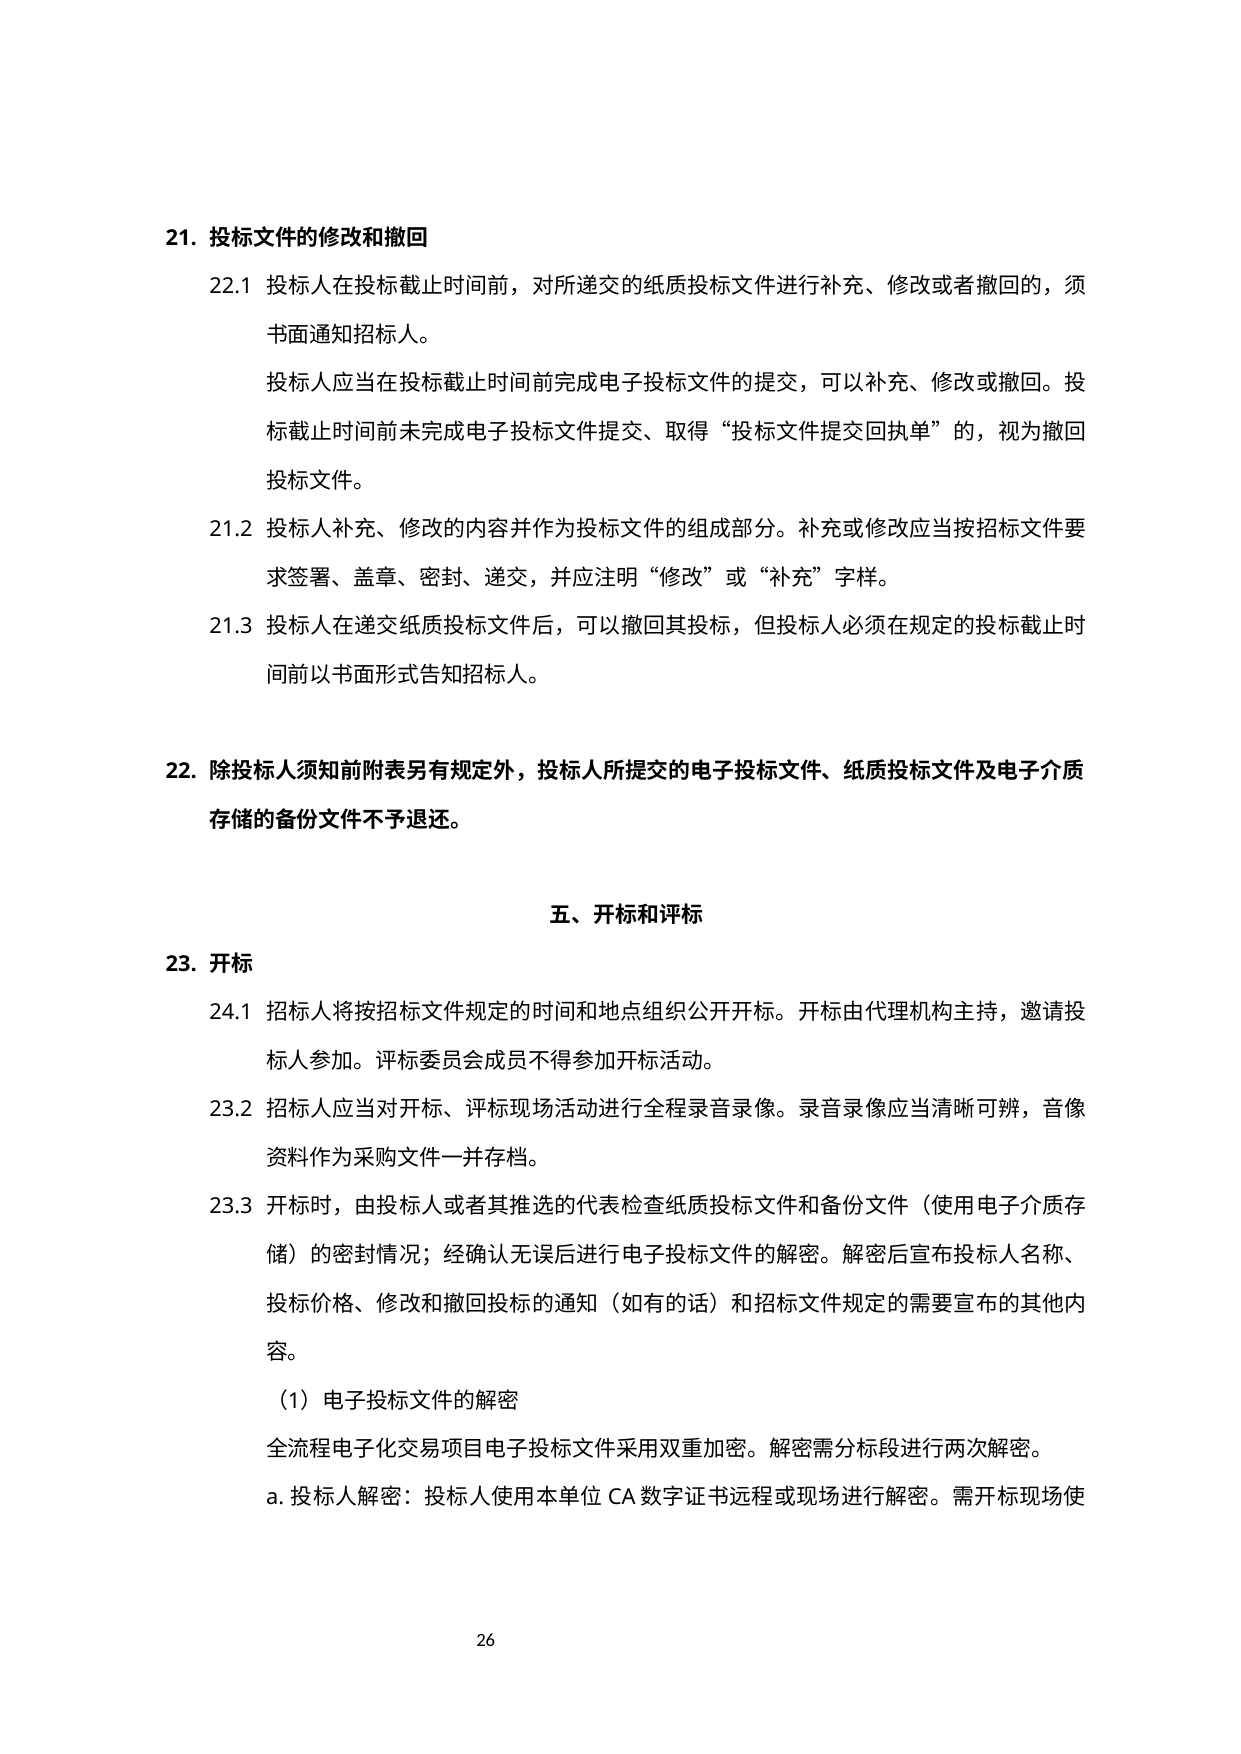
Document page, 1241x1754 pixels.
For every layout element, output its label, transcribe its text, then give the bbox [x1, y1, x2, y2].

text 五、开标和评标 [165, 897, 1087, 929]
list 投标文件的修改和撤回 [165, 219, 1087, 252]
list 投标人在递交纸质投标文件后，可以撤回其投标，但投标人必须在规定的投标截止时间前以书面形式告知招标人。 [209, 608, 1087, 689]
list 开标 [165, 945, 1087, 978]
text 全流程电子化交易项目电子投标文件采用双重加密。解密需分标段进行两次解密。 [266, 1431, 1087, 1463]
list 除投标人须知前附表另有规定外，投标人所提交的电子投标文件、纸质投标文件及电子介质存储的备份文件不予退还。 [165, 752, 1087, 834]
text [266, 1479, 1087, 1511]
list 投标人在投标截止时间前，对所递交的纸质投标文件进行补充、修改或者撤回的，须书面通知招标人。 [209, 268, 1087, 349]
list 招标人应当对开标、评标现场活动进行全程录音录像。录音录像应当清晰可辨，音像资料作为采购文件一并存档。 [209, 1091, 1087, 1172]
list 开标时，由投标人或者其推选的代表检查纸质投标文件和备份文件（使用电子介质存储）的密封情况；经确认无误后进行电子投标文件的解密。解密后宣布投标人名称、投标价格、修改和撤回投标的通知（如有的话）和招标文件规定的需要宣布的其他内容。 [209, 1188, 1087, 1366]
list 招标人将按招标文件规定的时间和地点组织公开开标。开标由代理机构主持，邀请投标人参加。评标委员会成员不得参加开标活动。 [209, 993, 1087, 1075]
text （1）电子投标文件的解密 [266, 1382, 1087, 1415]
text 投标人应当在投标截止时间前完成电子投标文件的提交，可以补充、修改或撤回。投标截止时间前未完成电子投标文件提交、取得“投标文件提交回执单”的，视为撤回投标文件。 [266, 365, 1087, 495]
list 投标人补充、修改的内容并作为投标文件的组成部分。补充或修改应当按招标文件要求签署、盖章、密封、递交，并应注明“修改”或“补充”字样。 [209, 511, 1087, 592]
